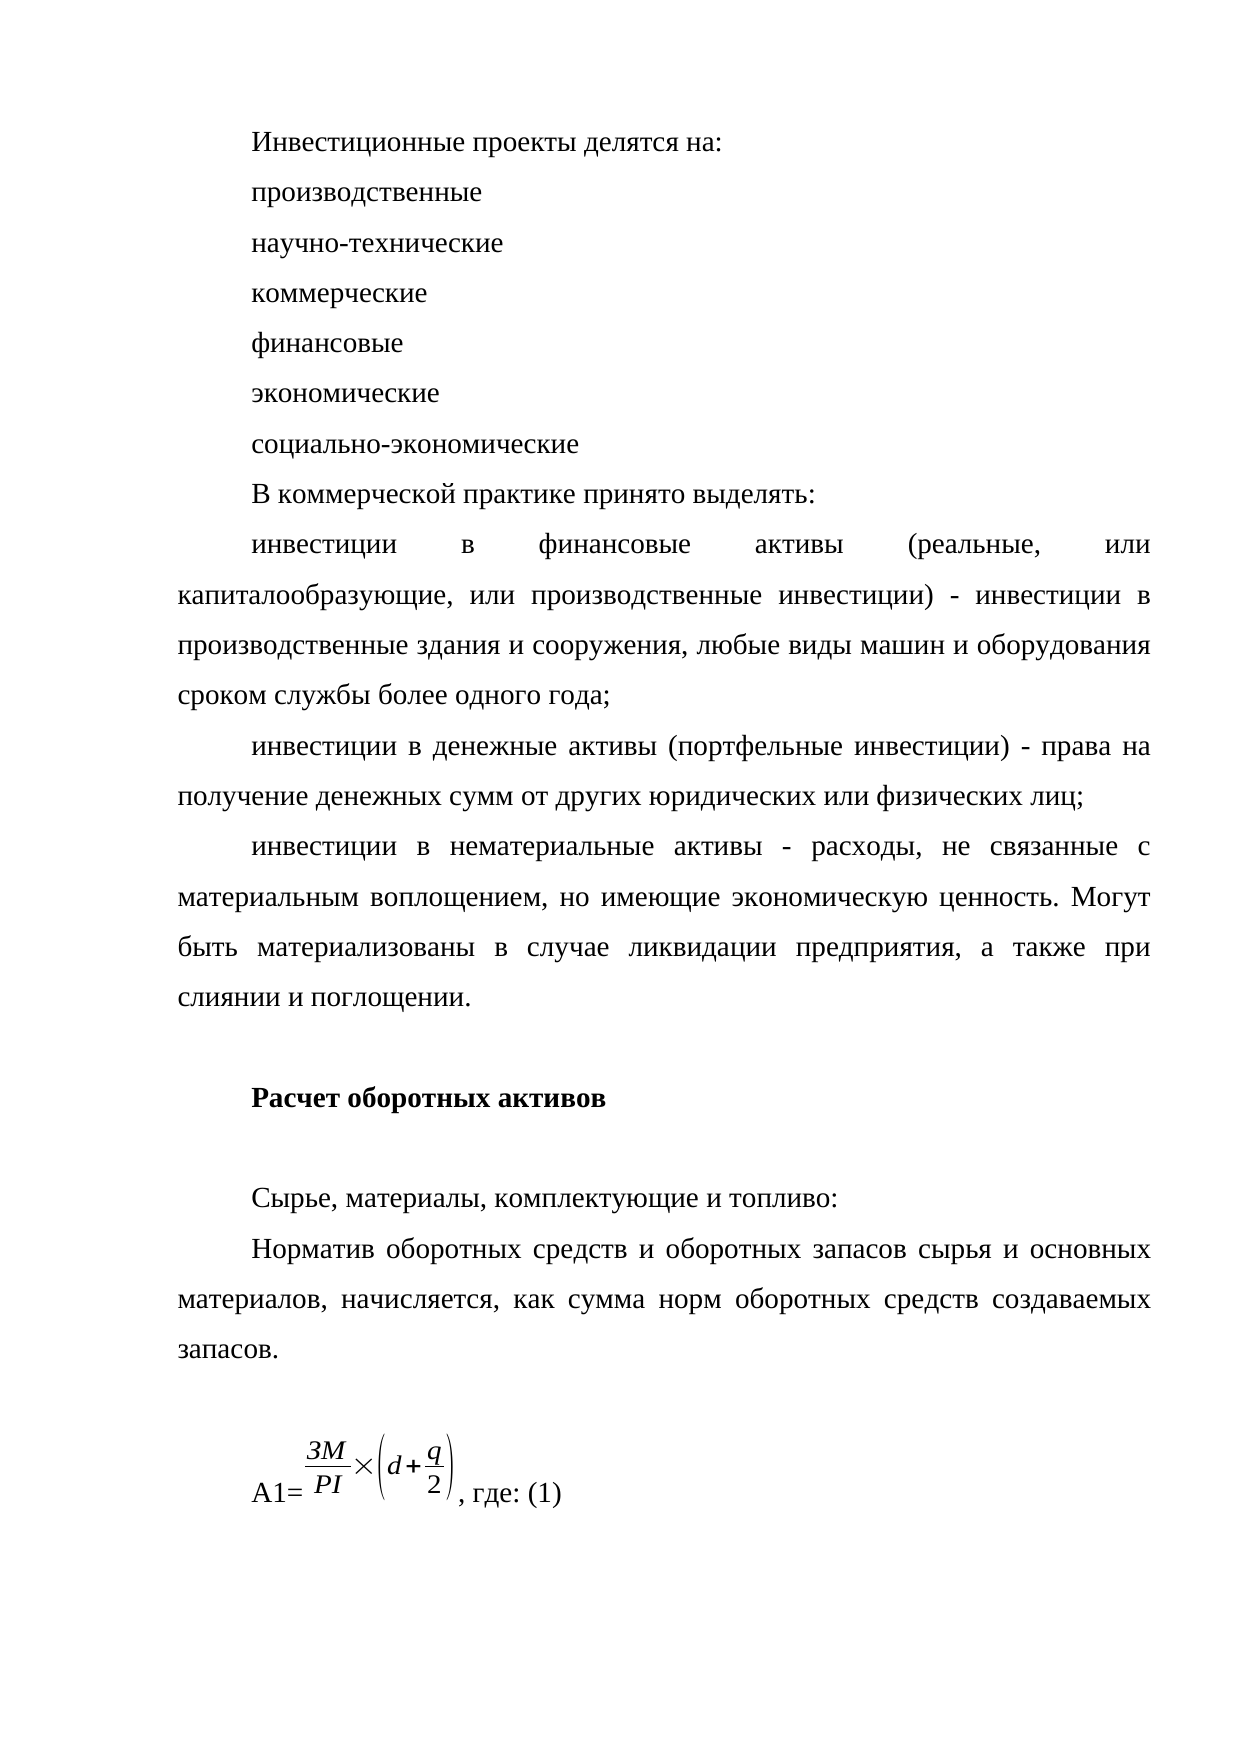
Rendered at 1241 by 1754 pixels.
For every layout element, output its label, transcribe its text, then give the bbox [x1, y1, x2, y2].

text инвестиции в финансовые активы (реальные, или капиталообразующие, или производственные инвестиции) - инвестиции в производственные здания и сооружения, любые виды машин и оборудования сроком службы более одного года; [177, 527, 1152, 711]
text Инвестиционные проекты делятся на: [177, 124, 1152, 158]
text социально-экономические [177, 426, 1152, 459]
text Норматив оборотных средств и оборотных запасов сырья и основных материалов, начисляется, как сумма норм оборотных средств создаваемых запасов. [177, 1231, 1152, 1365]
text инвестиции в денежные активы (портфельные инвестиции) - права на получение денежных сумм от других юридических или физических лиц; [177, 728, 1152, 812]
text производственные [177, 174, 1152, 208]
text В коммерческой практике принято выделять: [177, 476, 1152, 510]
text научно-технические [177, 225, 1152, 258]
text экономические [177, 376, 1152, 409]
text Сырье, материалы, комплектующие и топливо: [177, 1181, 1152, 1214]
text инвестиции в нематериальные активы - расходы, не связанные с материальным воплощением, но имеющие экономическую ценность. Могут быть материализованы в случае ликвидации предприятия, а также при слиянии и поглощении. [177, 828, 1152, 1013]
text Расчет оборотных активов [177, 1080, 1152, 1113]
text коммерческие [177, 275, 1152, 308]
text финансовые [177, 325, 1152, 359]
text А1=, где: (1) [177, 1432, 1152, 1509]
